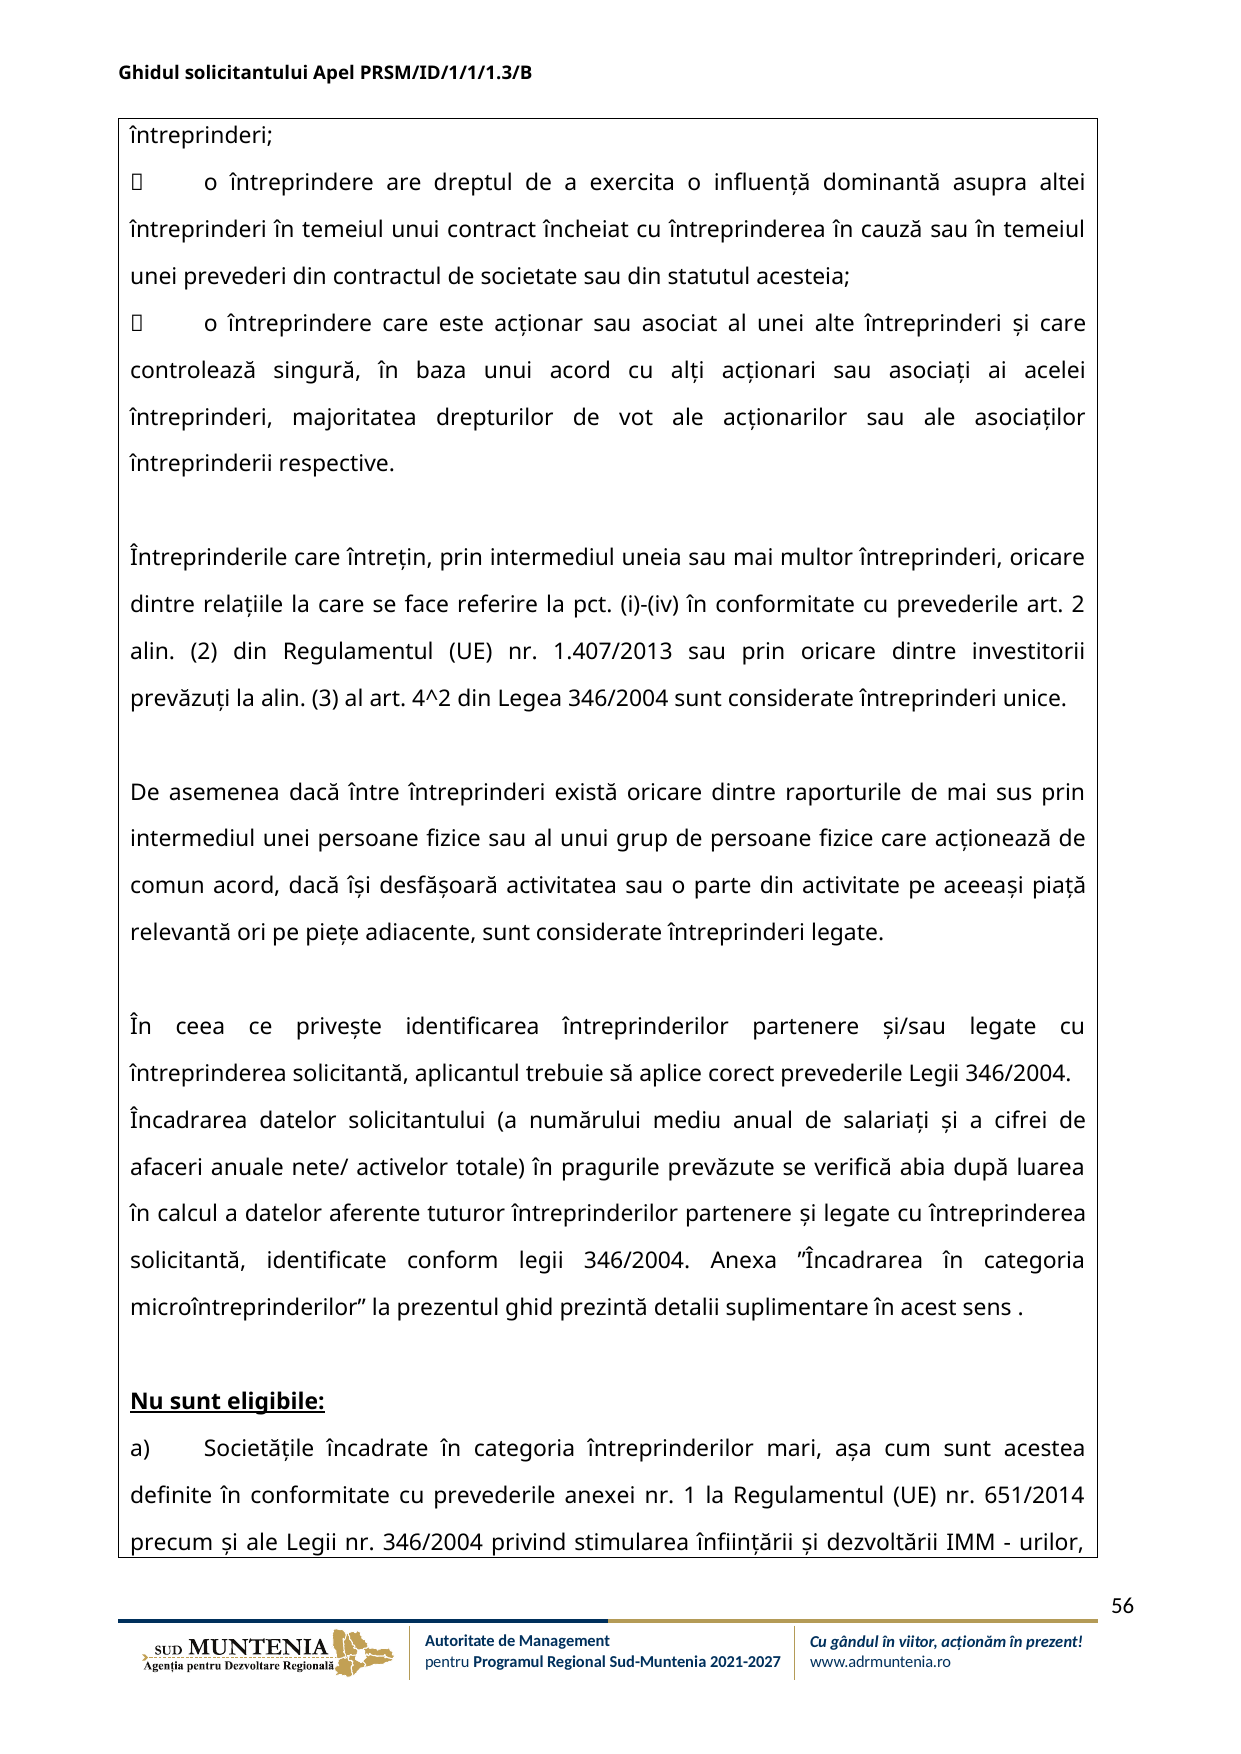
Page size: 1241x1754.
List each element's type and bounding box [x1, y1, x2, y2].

table_header [119, 119, 1097, 1557]
